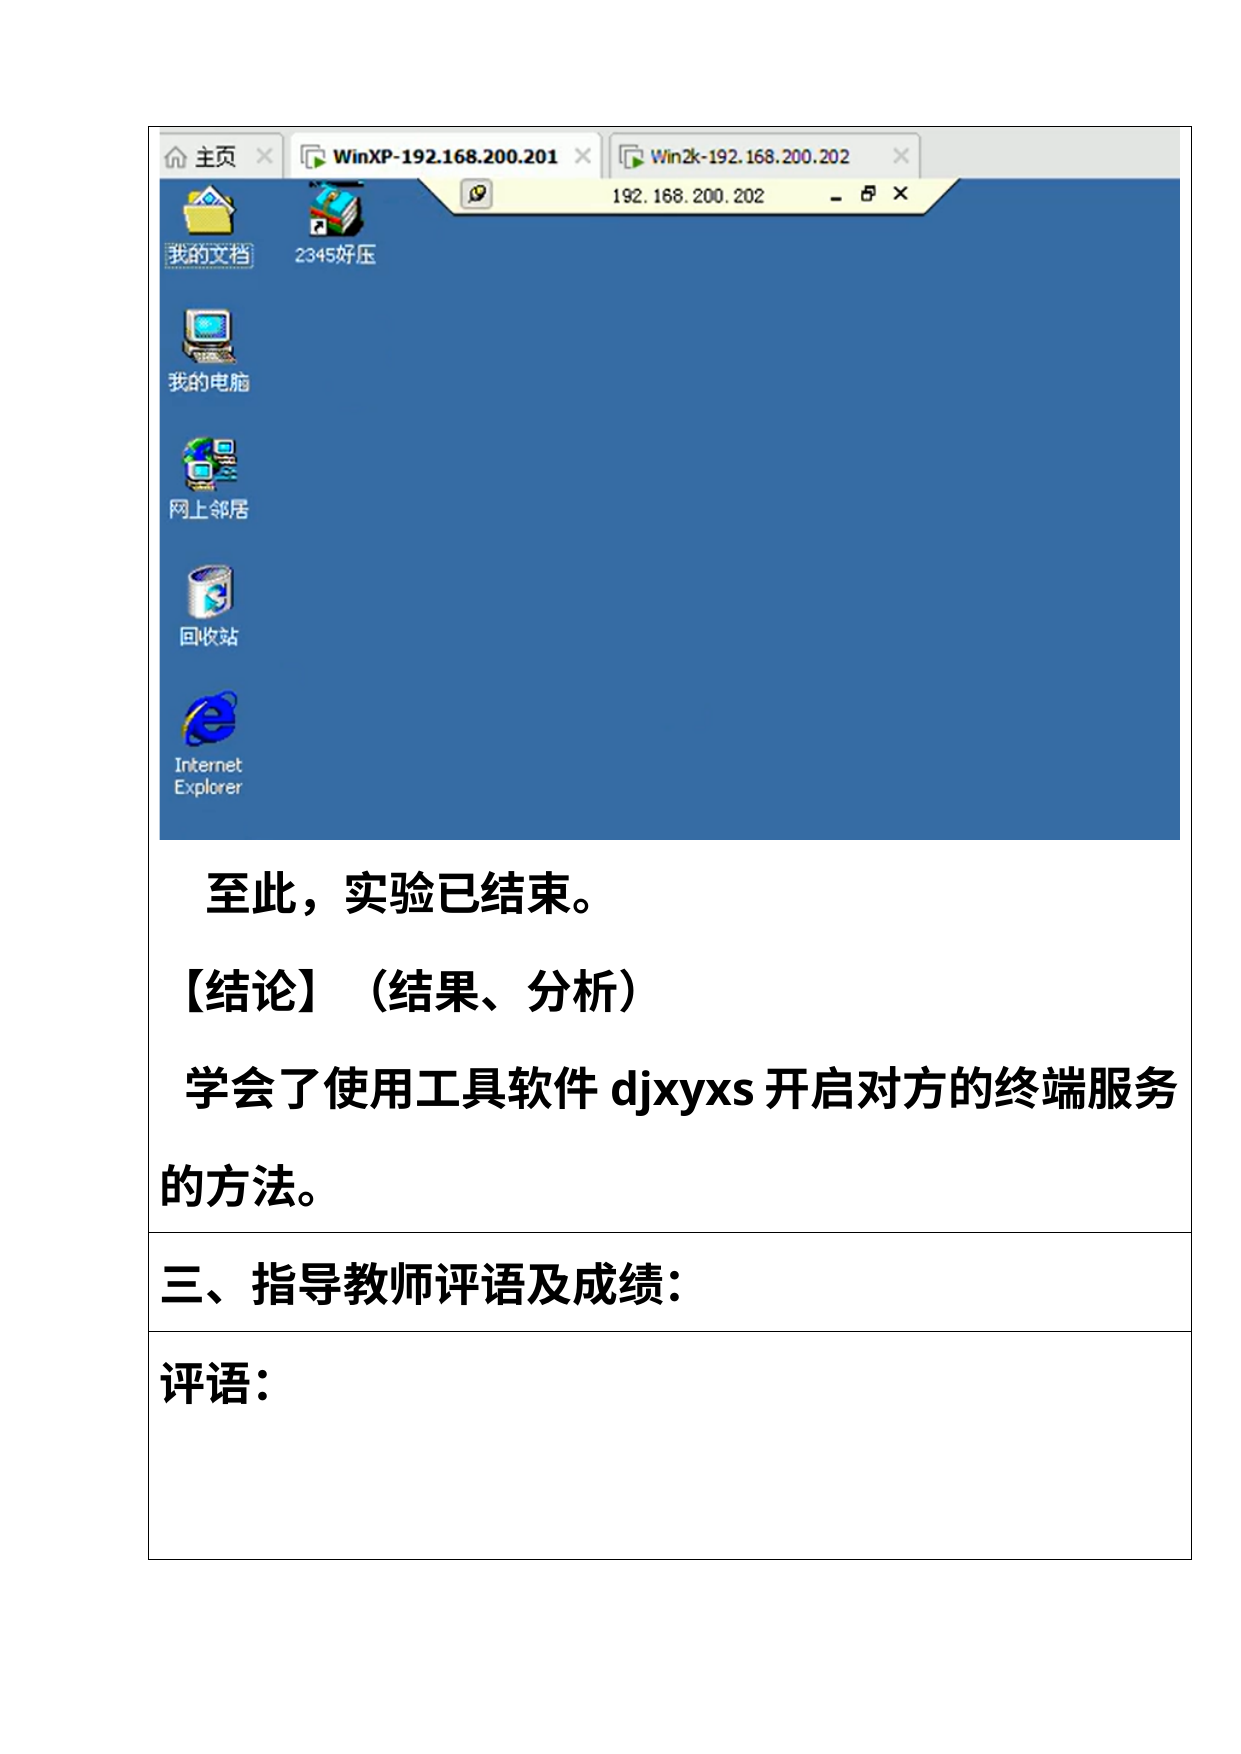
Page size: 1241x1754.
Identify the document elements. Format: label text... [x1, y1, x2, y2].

picture [159, 127, 1180, 840]
table_cell 三、指导教师评语及成绩： [149, 1233, 1191, 1331]
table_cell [149, 127, 1191, 1232]
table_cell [149, 1332, 1191, 1559]
